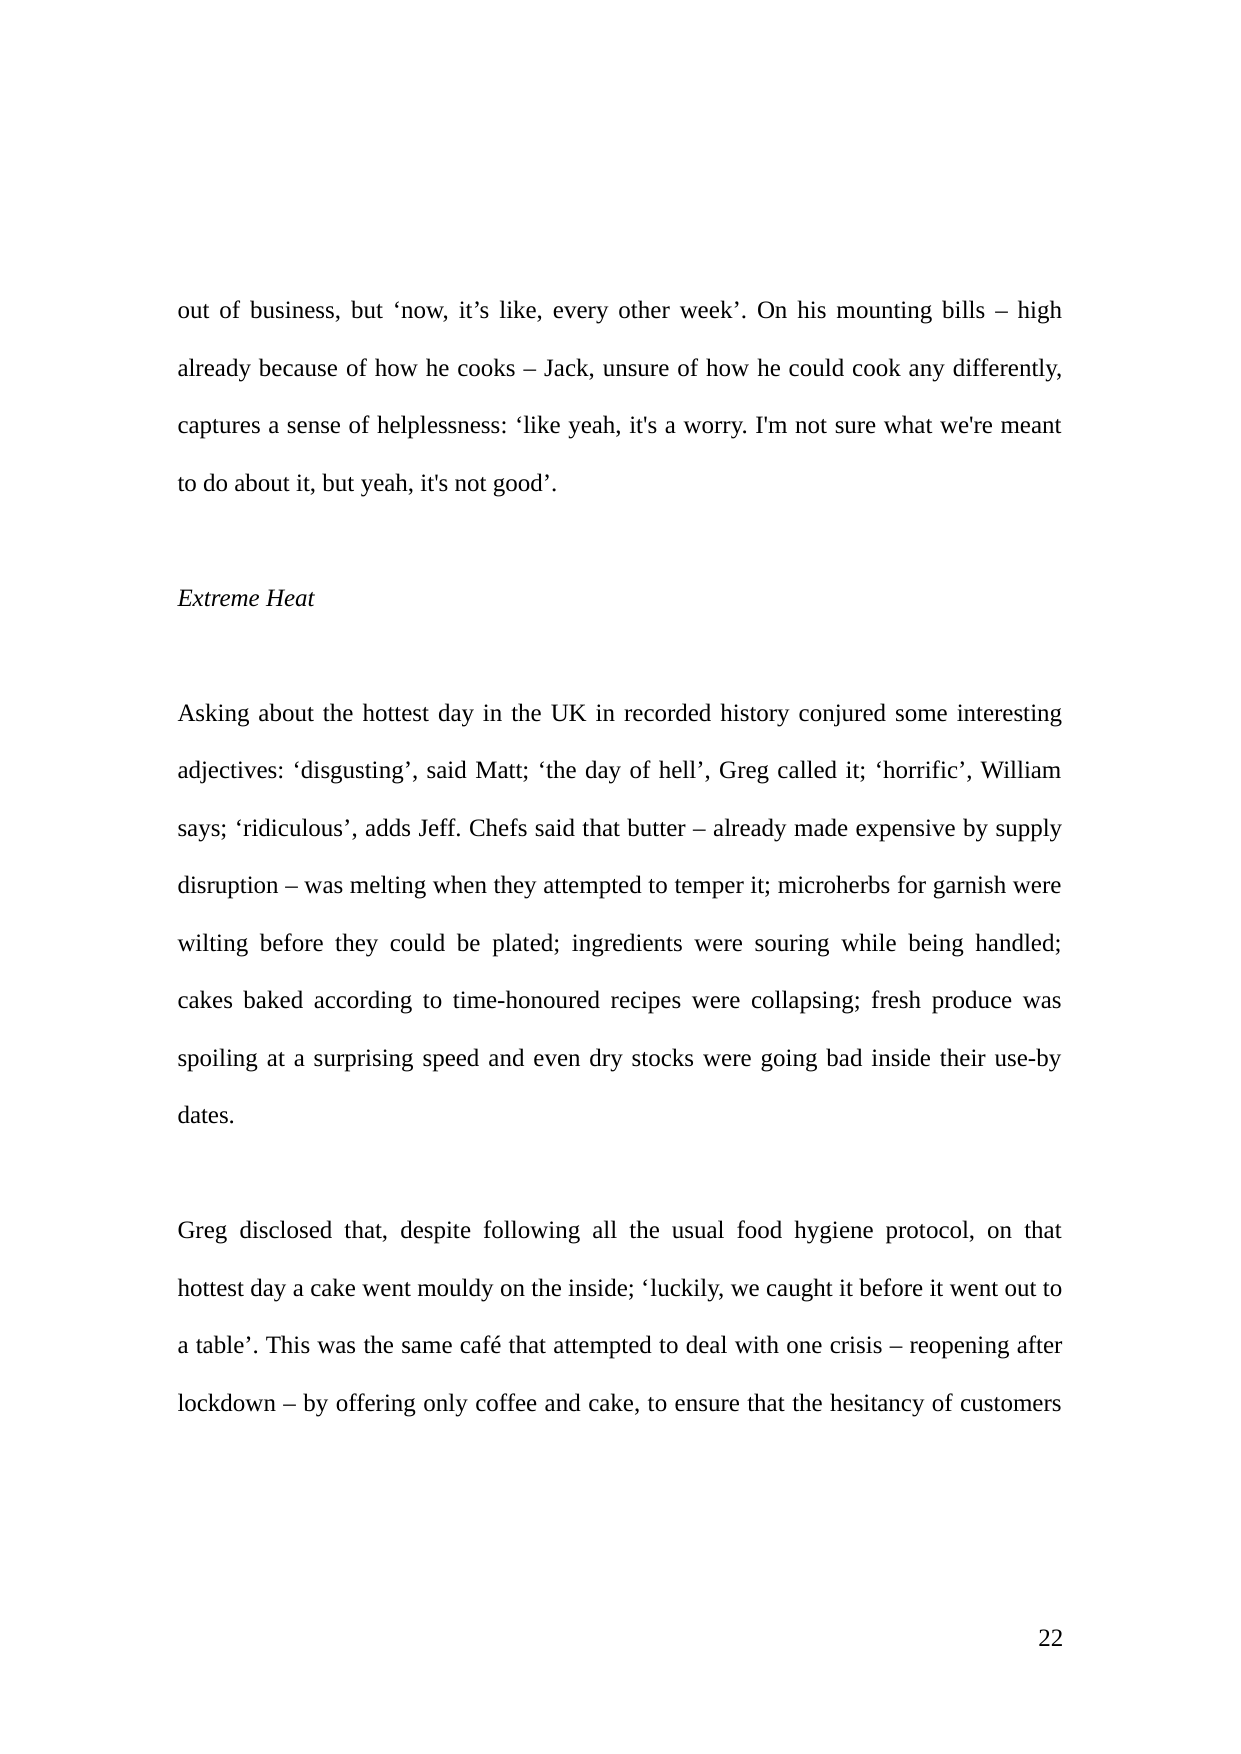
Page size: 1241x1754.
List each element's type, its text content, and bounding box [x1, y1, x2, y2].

text Asking about the hottest day in the UK in recorded history conjured some interesting adjectives: ‘disgusting’, said Matt; ‘the day of hell’, Greg called it; ‘horrific’, William says; ‘ridiculous’, adds Jeff. Chefs said that butter – already made expensive by supply disruption – was melting when they attempted to temper it; microherbs for garnish were wilting before they could be plated; ingredients were souring while being handled; cakes baked according to time-honoured recipes were collapsing; fresh produce was spoiling at a surprising speed and even dry stocks were going bad inside their use-by dates. [177, 698, 1063, 1129]
text Extreme Heat [177, 583, 1063, 612]
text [177, 1215, 1063, 1417]
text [177, 295, 1063, 497]
